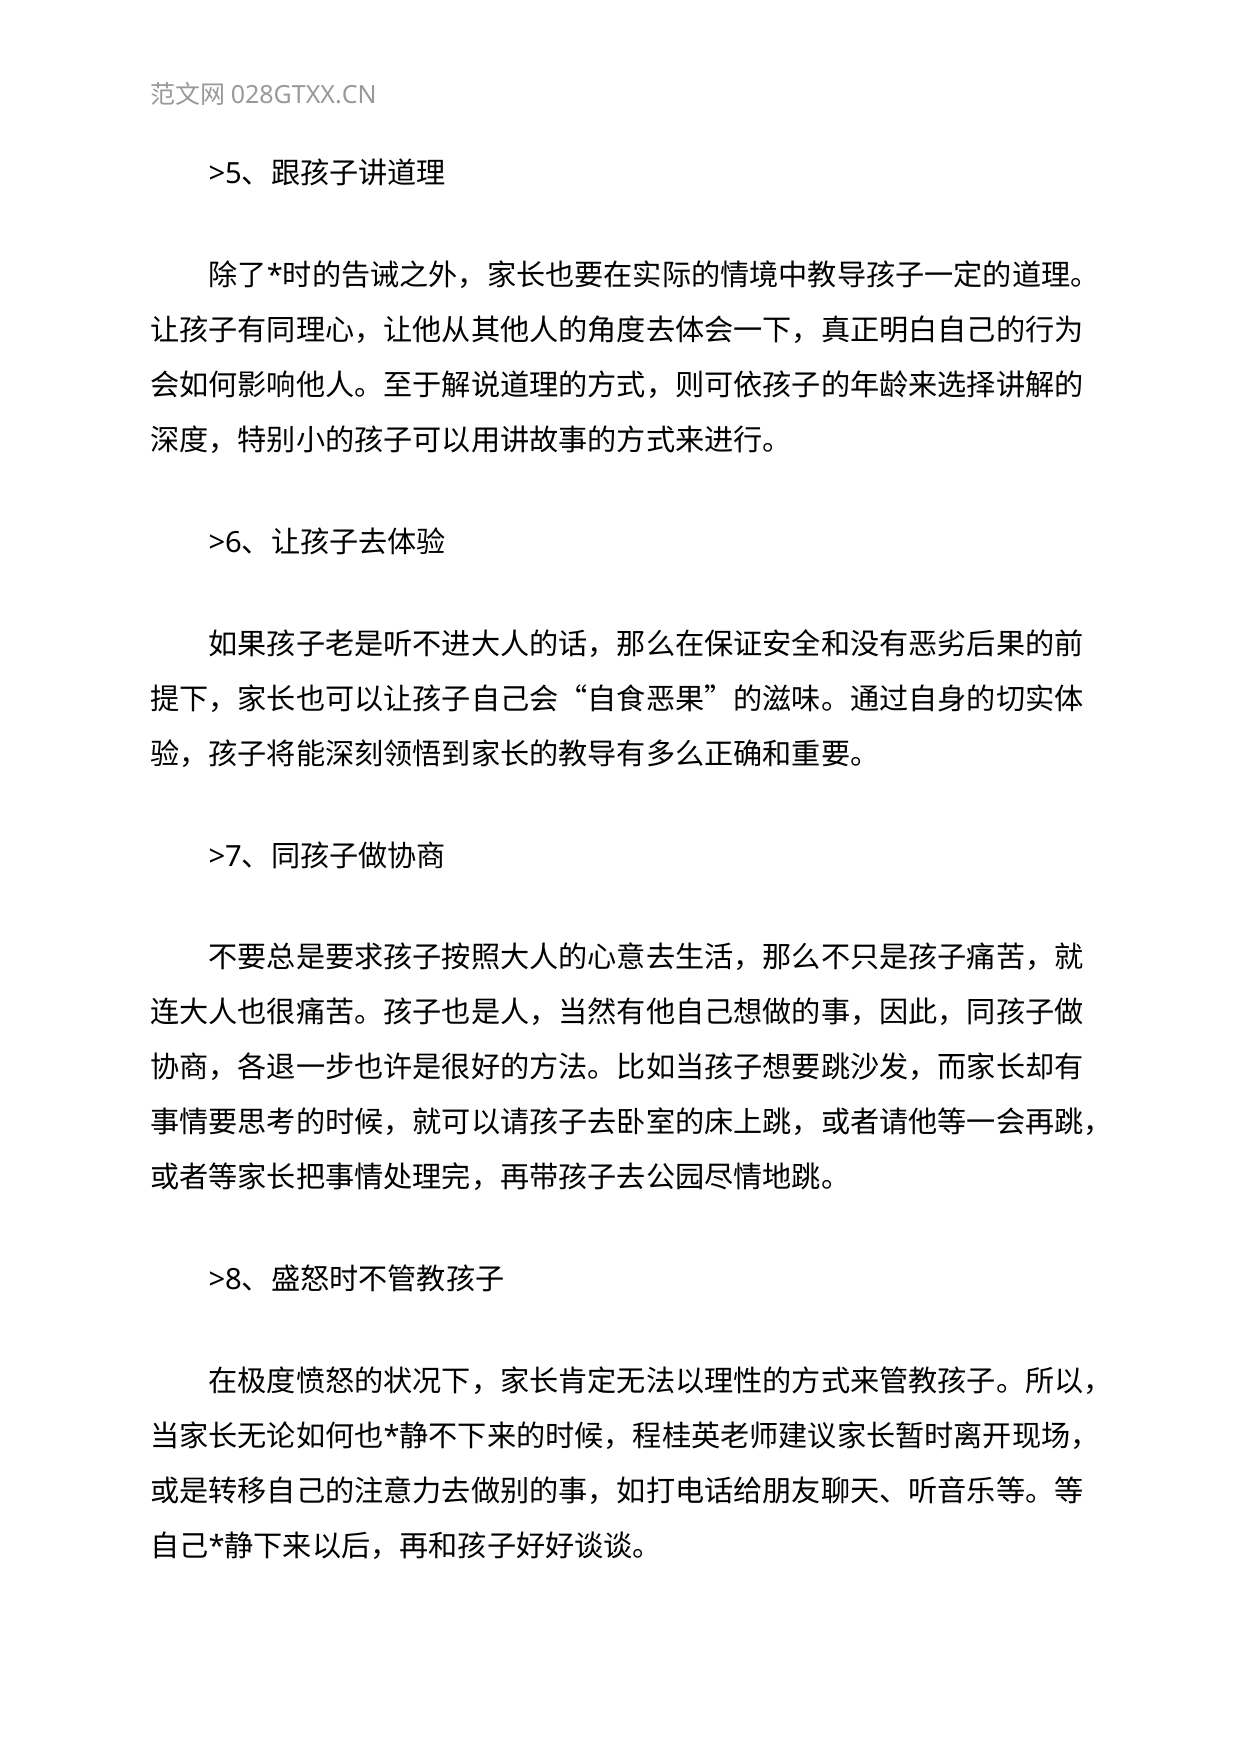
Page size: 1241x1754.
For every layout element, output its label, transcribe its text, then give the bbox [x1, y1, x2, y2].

text 不要总是要求孩子按照大人的心意去生活，那么不只是孩子痛苦，就连大人也很痛苦。孩子也是人，当然有他自己想做的事，因此，同孩子做协商，各退一步也许是很好的方法。比如当孩子想要跳沙发，而家长却有事情要思考的时候，就可以请孩子去卧室的床上跳，或者请他等一会再跳，或者等家长把事情处理完，再带孩子去公园尽情地跳。 [150, 934, 1090, 1196]
text >8、盛怒时不管教孩子 [150, 1255, 1090, 1298]
text 在极度愤怒的状况下，家长肯定无法以理性的方式来管教孩子。所以，当家长无论如何也*静不下来的时候，程桂英老师建议家长暂时离开现场，或是转移自己的注意力去做别的事，如打电话给朋友聊天、听音乐等。等自己*静下来以后，再和孩子好好谈谈。 [150, 1357, 1090, 1564]
text >7、同孩子做协商 [150, 832, 1090, 874]
text >6、让孩子去体验 [150, 518, 1090, 561]
text 如果孩子老是听不进大人的话，那么在保证安全和没有恶劣后果的前提下，家长也可以让孩子自己会“自食恶果”的滋味。通过自身的切实体验，孩子将能深刻领悟到家长的教导有多么正确和重要。 [150, 621, 1090, 773]
text >5、跟孩子讲道理 [150, 150, 1090, 192]
text 除了*时的告诫之外，家长也要在实际的情境中教导孩子一定的道理。让孩子有同理心，让他从其他人的角度去体会一下，真正明白自己的行为会如何影响他人。至于解说道理的方式，则可依孩子的年龄来选择讲解的深度，特别小的孩子可以用讲故事的方式来进行。 [150, 252, 1090, 459]
